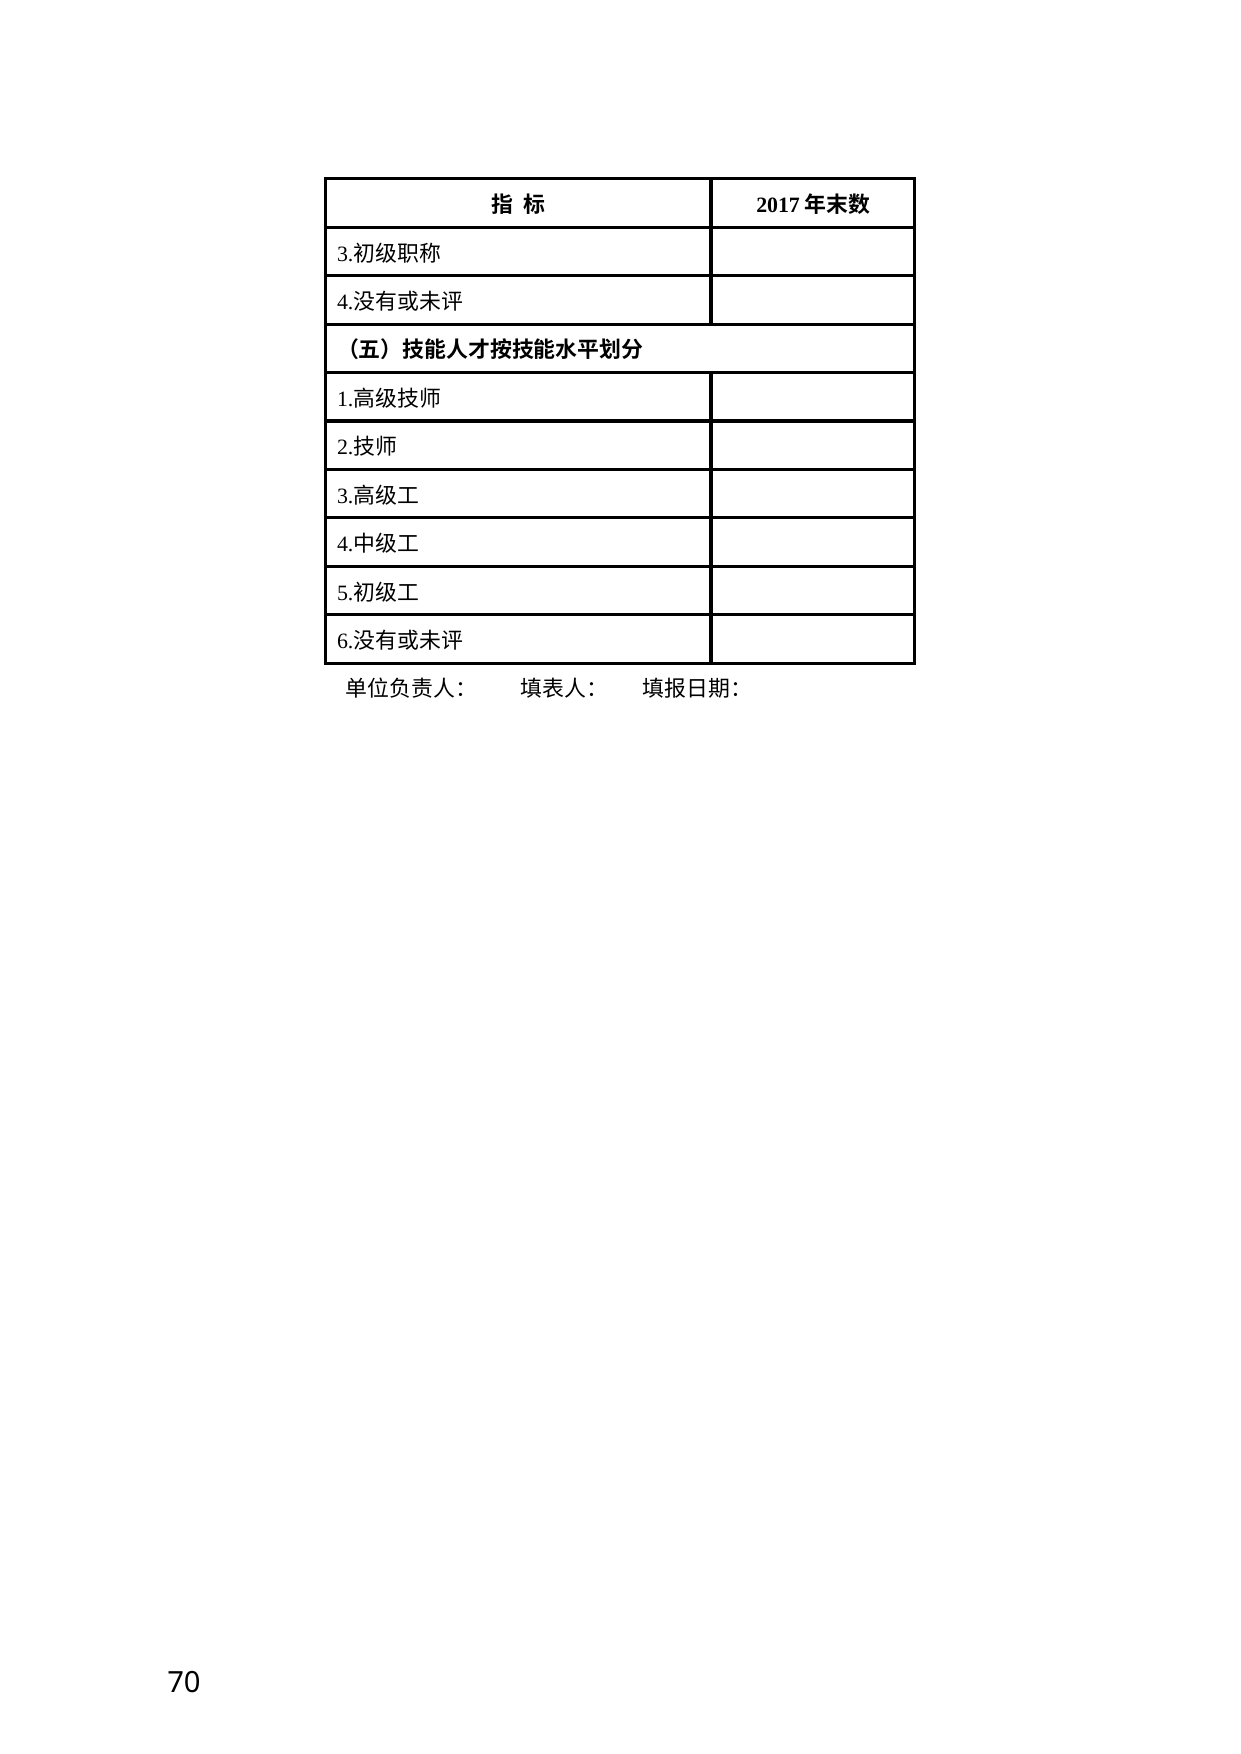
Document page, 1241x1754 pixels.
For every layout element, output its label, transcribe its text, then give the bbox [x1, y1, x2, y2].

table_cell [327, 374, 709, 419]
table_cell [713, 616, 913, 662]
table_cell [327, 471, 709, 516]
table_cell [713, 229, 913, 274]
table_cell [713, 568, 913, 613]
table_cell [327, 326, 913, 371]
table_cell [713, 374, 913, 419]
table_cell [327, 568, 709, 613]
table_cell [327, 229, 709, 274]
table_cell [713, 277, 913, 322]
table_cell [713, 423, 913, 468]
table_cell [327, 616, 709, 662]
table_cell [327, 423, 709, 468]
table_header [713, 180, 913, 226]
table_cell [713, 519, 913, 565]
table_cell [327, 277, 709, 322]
text 单位负责人： 填表人： 填报日期： [159, 665, 1081, 710]
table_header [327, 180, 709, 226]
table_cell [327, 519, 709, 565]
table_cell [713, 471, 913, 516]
